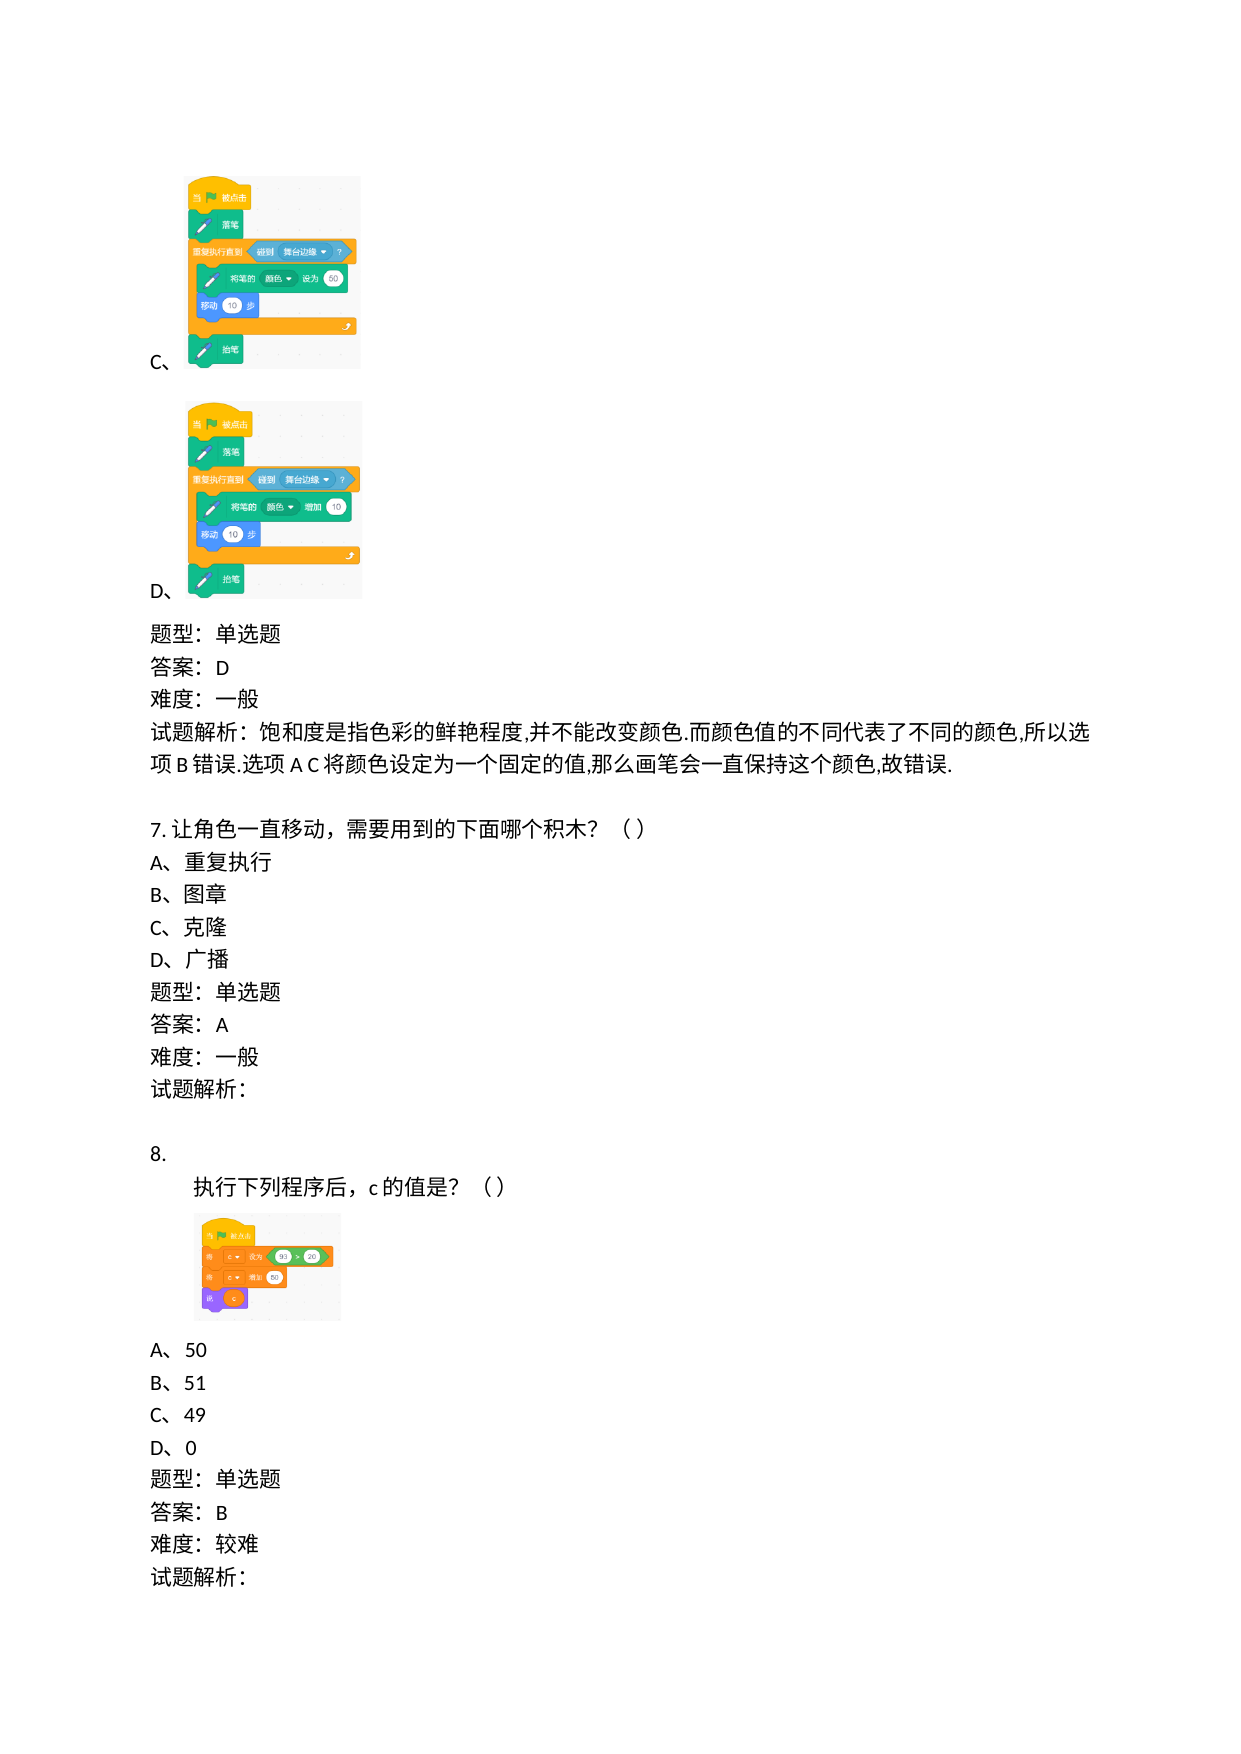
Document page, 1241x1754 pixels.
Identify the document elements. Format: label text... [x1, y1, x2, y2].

text A、50 [150, 1332, 1090, 1364]
text D、广播 [150, 942, 1090, 974]
text A、重复执行 [150, 844, 1090, 877]
text 试题解析： [150, 1559, 1090, 1592]
text 题型：单选题 [150, 1462, 1090, 1494]
text 7. 让角色一直移动，需要用到的下面哪个积木？（ ） [150, 812, 1090, 844]
picture [185, 401, 363, 599]
text B、51 [150, 1364, 1090, 1397]
text 答案：B [150, 1494, 1090, 1527]
text C、克隆 [150, 909, 1090, 942]
text 执行下列程序后，c的值是？（ ） [150, 1169, 1090, 1202]
text 试题解析： [150, 1072, 1090, 1104]
text B、图章 [150, 877, 1090, 909]
text 题型：单选题 [150, 617, 1090, 649]
picture [193, 1213, 342, 1321]
text 8. [150, 1137, 1090, 1169]
text D、0 [150, 1429, 1090, 1462]
text D、 [150, 389, 1090, 617]
text 题型：单选题 [150, 974, 1090, 1007]
text C、 [150, 162, 1090, 389]
text 难度：一般 [150, 1039, 1090, 1072]
text C、49 [150, 1397, 1090, 1429]
text 答案：A [150, 1007, 1090, 1039]
text 难度：较难 [150, 1527, 1090, 1559]
text 难度：一般 [150, 682, 1090, 714]
text 试题解析：饱和度是指色彩的鲜艳程度,并不能改变颜色.而颜色值的不同代表了不同的颜色,所以选项B错误.选项A C将颜色设定为一个固定的值,那么画笔会一直保持这个颜色,故错误. [150, 714, 1090, 779]
text 答案：D [150, 649, 1090, 682]
picture [183, 176, 361, 369]
